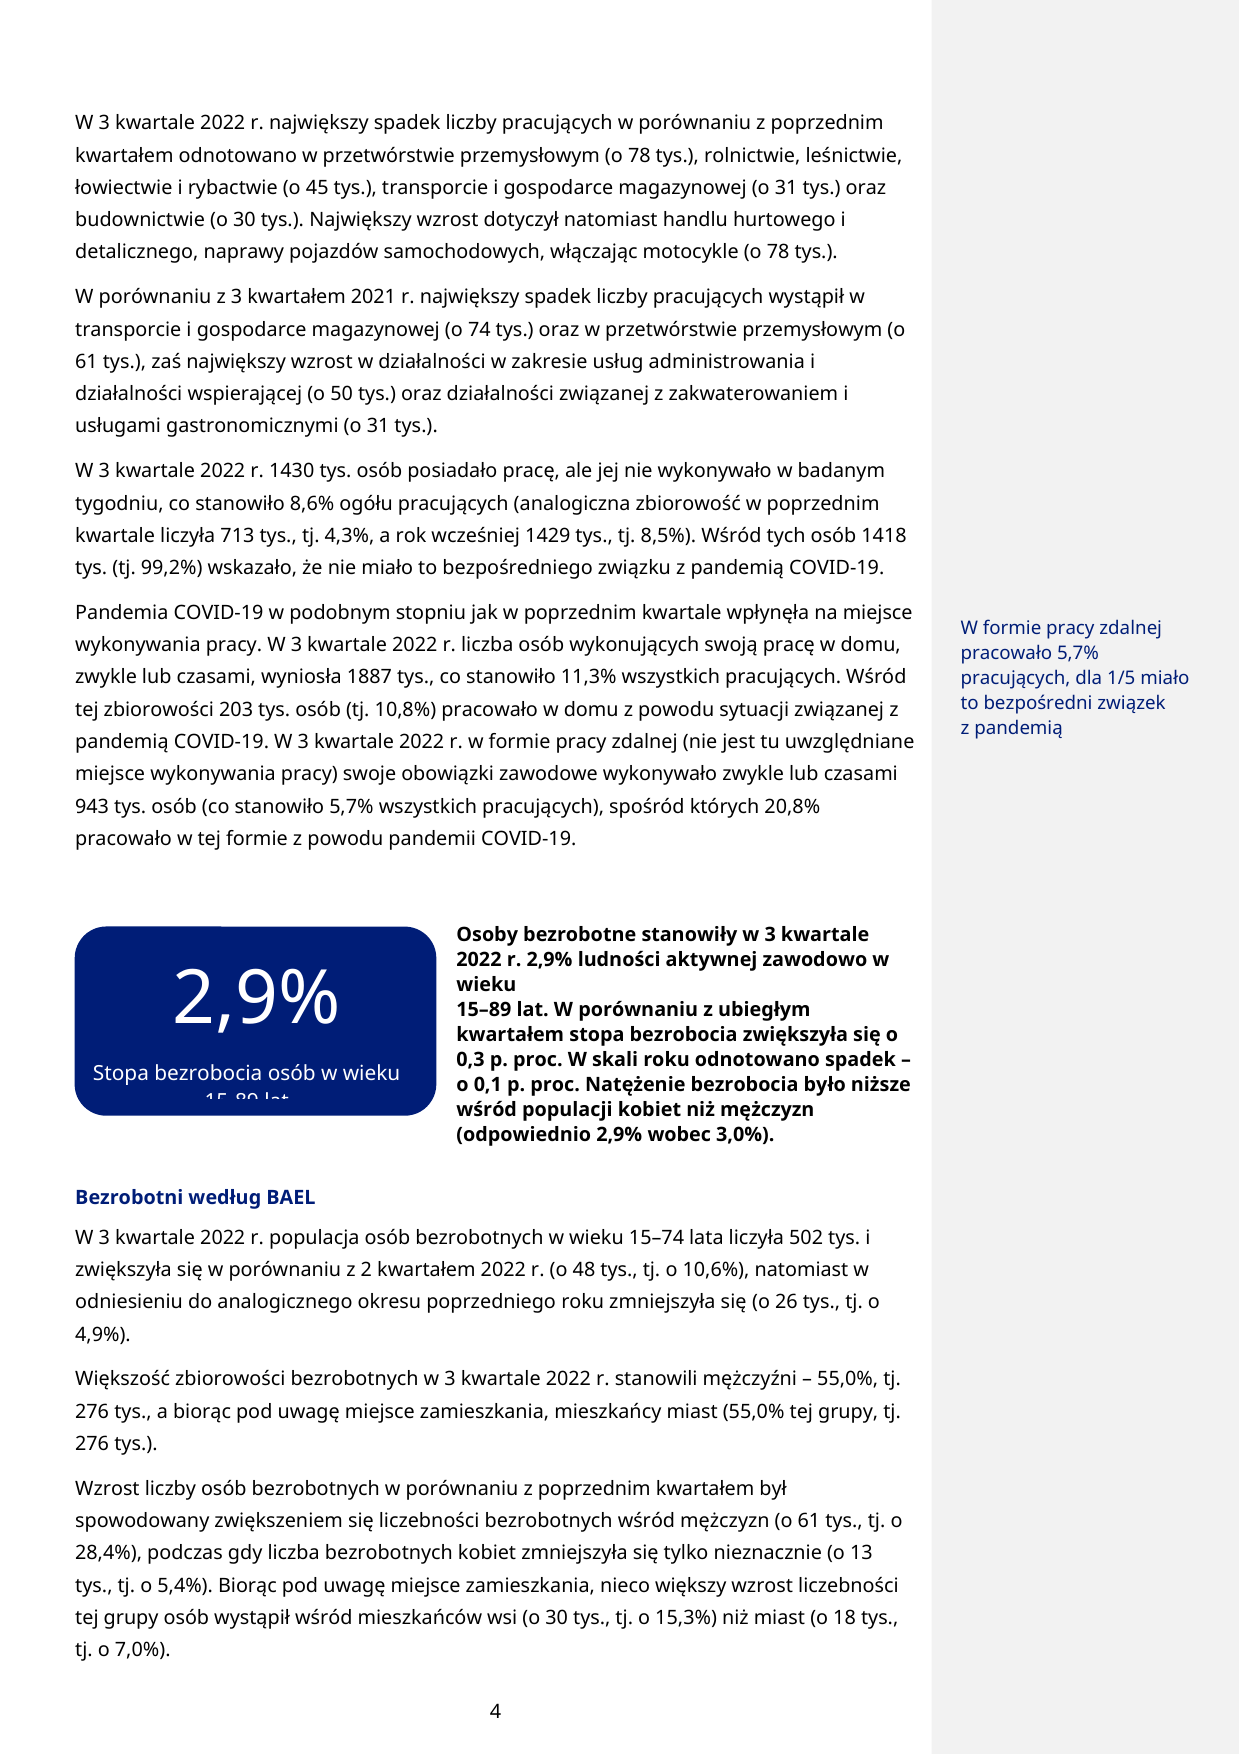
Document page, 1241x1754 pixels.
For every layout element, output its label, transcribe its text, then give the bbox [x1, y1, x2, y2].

text W 3 kwartale 2022 r. populacja osób bezrobotnych w wieku 15–74 lata liczyła 502 tys. i zwiększyła się w porównaniu z 2 kwartałem 2022 r. (o 48 tys., tj. o 10,6%), natomiast w odniesieniu do analogicznego okresu poprzedniego roku zmniejszyła się (o 26 tys., tj. o 4,9%). [75, 1223, 915, 1347]
subtitle Bezrobotni według BAEL [75, 1183, 915, 1210]
text Wzrost liczby osób bezrobotnych w porównaniu z poprzednim kwartałem był spowodowany zwiększeniem się liczebności bezrobotnych wśród mężczyzn (o 61 tys., tj. o 28,4%), podczas gdy liczba bezrobotnych kobiet zmniejszyła się tylko nieznacznie (o 13 tys., tj. o 5,4%). Biorąc pod uwagę miejsce zamieszkania, nieco większy wzrost liczebności tej grupy osób wystąpił wśród mieszkańców wsi (o 30 tys., tj. o 15,3%) niż miast (o 18 tys., tj. o 7,0%). [75, 1474, 915, 1662]
text Pandemia COVID-19 w podobnym stopniu jak w poprzednim kwartale wpłynęła na miejsce wykonywania pracy. W 3 kwartale 2022 r. liczba osób wykonujących swoją pracę w domu, zwykle lub czasami, wyniosła 1887 tys., co stanowiło 11,3% wszystkich pracujących. Wśród tej zbiorowości 203 tys. osób (tj. 10,8%) pracowało w domu z powodu sytuacji związanej z pandemią COVID-19. W 3 kwartale 2022 r. w formie pracy zdalnej (nie jest tu uwzględniane miejsce wykonywania pracy) swoje obowiązki zawodowe wykonywało zwykle lub czasami 943 tys. osób (co stanowiło 5,7% wszystkich pracujących), spośród których 20,8% pracowało w tej formie z powodu pandemii COVID-19. [75, 598, 915, 851]
text Większość zbiorowości bezrobotnych w 3 kwartale 2022 r. stanowili mężczyźni – 55,0%, tj. 276 tys., a biorąc pod uwagę miejsce zamieszkania, mieszkańcy miast (55,0% tej grupy, tj. 276 tys.). [75, 1364, 915, 1456]
text W porównaniu z 3 kwartałem 2021 r. największy spadek liczby pracujących wystąpił w transporcie i gospodarce magazynowej (o 74 tys.) oraz w przetwórstwie przemysłowym (o 61 tys.), zaś największy wzrost w działalności w zakresie usług administrowania i działalności wspierającej (o 50 tys.) oraz działalności związanej z zakwaterowaniem i usługami gastronomicznymi (o 31 tys.). [75, 282, 915, 439]
text W 3 kwartale 2022 r. największy spadek liczby pracujących w porównaniu z poprzednim kwartałem odnotowano w przetwórstwie przemysłowym (o 78 tys.), rolnictwie, leśnictwie, łowiectwie i rybactwie (o 45 tys.), transporcie i gospodarce magazynowej (o 31 tys.) oraz budownictwie (o 30 tys.). Największy wzrost dotyczył natomiast handlu hurtowego i detalicznego, naprawy pojazdów samochodowych, włączając motocykle (o 78 tys.). [75, 108, 915, 265]
text Osoby bezrobotne stanowiły w 3 kwartale 2022 r. 2,9% ludności aktywnej zawodowo w wieku 15–89 lat. W porównaniu z ubiegłym kwartałem stopa bezrobocia zwiększyła się o 0,3 p. proc. W skali roku odnotowano spadek – o 0,1 p. proc. Natężenie bezrobocia było niższe wśród populacji kobiet niż mężczyzn (odpowiednio 2,9% wobec 3,0%). [75, 921, 915, 1146]
text W 3 kwartale 2022 r. 1430 tys. osób posiadało pracę, ale jej nie wykonywało w badanym tygodniu, co stanowiło 8,6% ogółu pracujących (analogiczna zbiorowość w poprzednim kwartale liczyła 713 tys., tj. 4,3%, a rok wcześniej 1429 tys., tj. 8,5%). Wśród tych osób 1418 tys. (tj. 99,2%) wskazało, że nie miało to bezpośredniego związku z pandemią COVID-19. [75, 456, 915, 580]
